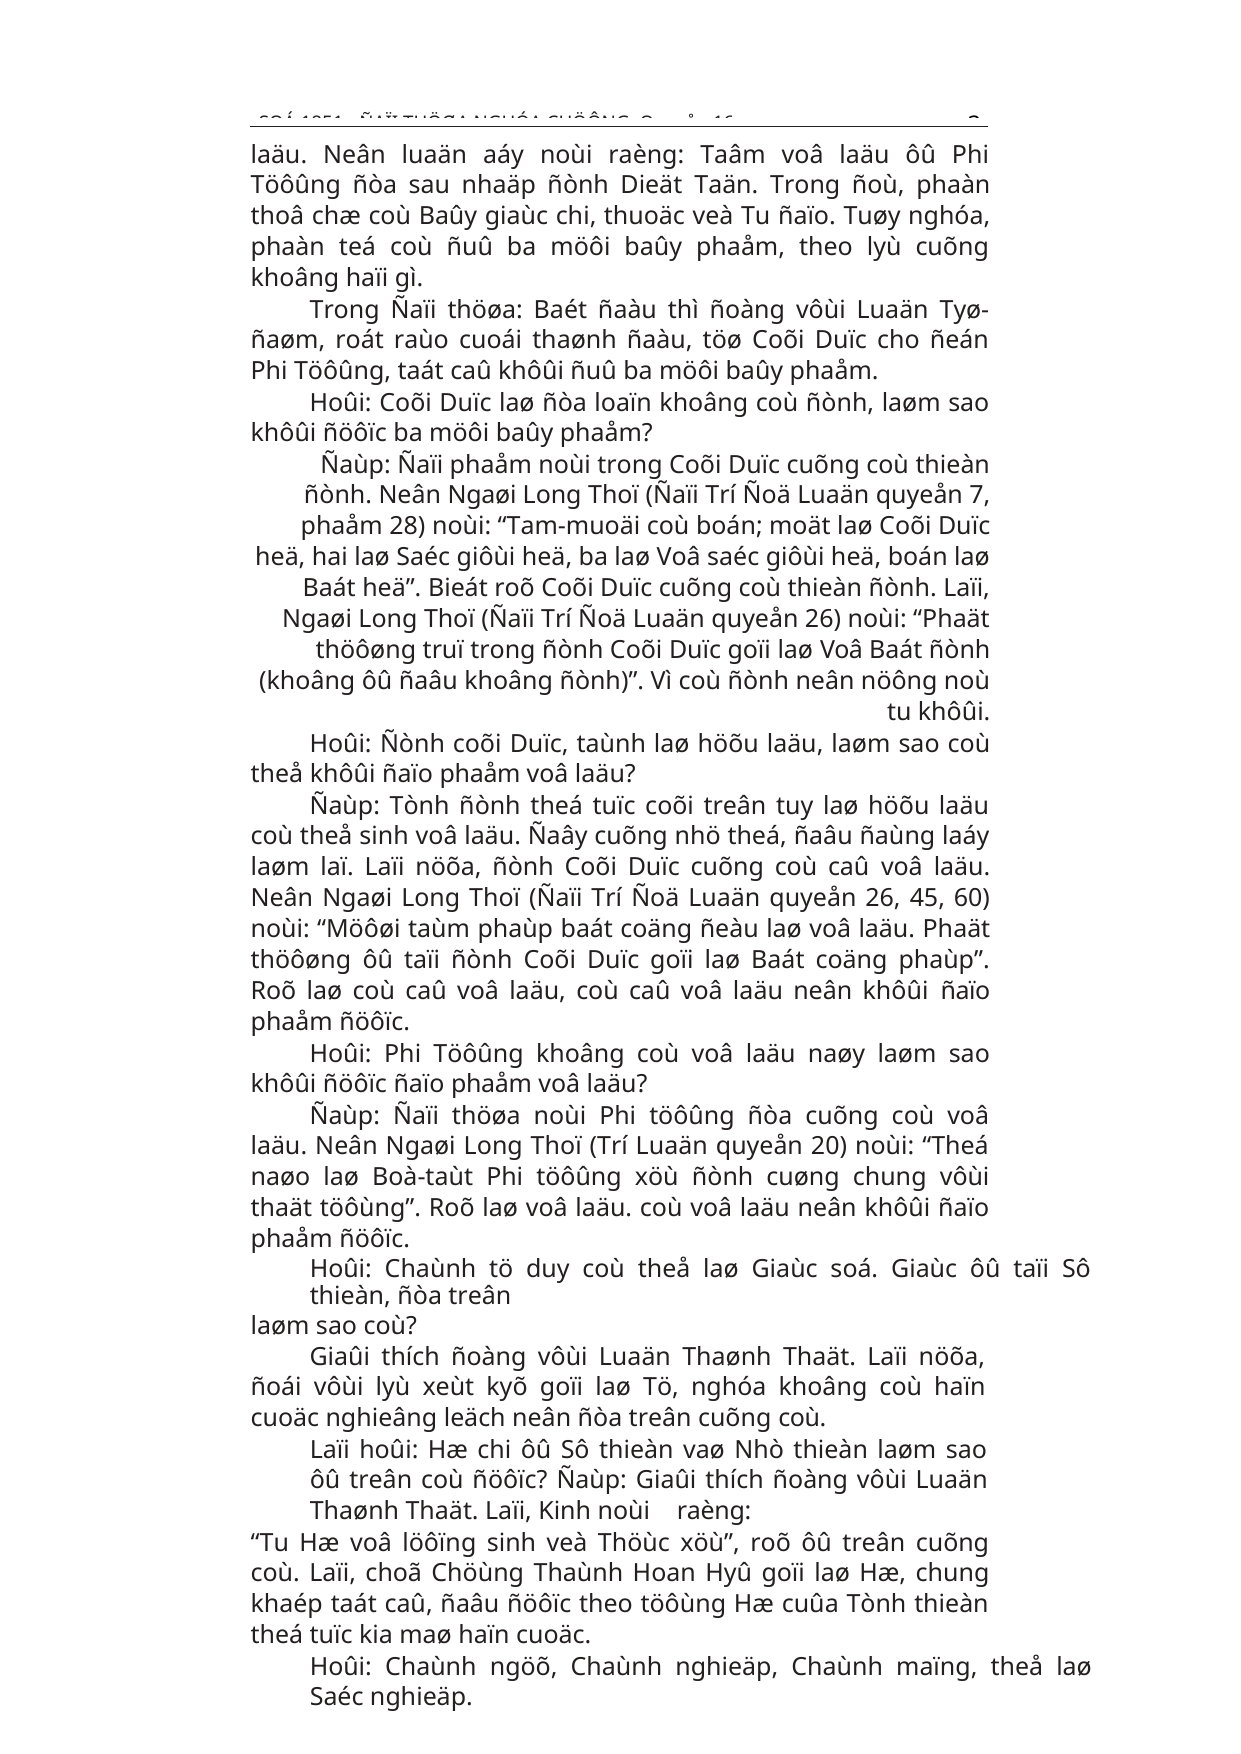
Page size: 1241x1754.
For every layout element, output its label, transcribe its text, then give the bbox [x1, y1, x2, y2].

text “Tu Hæ voâ löôïng sinh veà Thöùc xöù”, roõ ôû treân cuõng coù. Laïi, choã Chöùng Thaùnh Hoan Hyû goïi laø Hæ, chung khaép taát caû, ñaâu ñöôïc theo töôùng Hæ cuûa Tònh thieàn theá tuïc kia maø haïn cuoäc. [250, 1527, 990, 1651]
text Hoûi: Chaùnh tö duy coù theå laø Giaùc soá. Giaùc ôû taïi Sô thieàn, ñòa treân [309, 1255, 1092, 1310]
text Ñaùp: Tònh ñònh theá tuïc coõi treân tuy laø höõu laäu coù theå sinh voâ laäu. Ñaây cuõng nhö theá, ñaâu ñaùng laáy laøm laï. Laïi nöõa, ñònh Coõi Duïc cuõng coù caû voâ laäu. Neân Ngaøi Long Thoï (Ñaïi Trí Ñoä Luaän quyeån 26, 45, 60) noùi: “Möôøi taùm phaùp baát coäng ñeàu laø voâ laäu. Phaät thöôøng ôû taïi ñònh Coõi Duïc goïi laø Baát coäng phaùp”. Roõ laø coù caû voâ laäu, coù caû voâ laäu neân khôûi ñaïo phaåm ñöôïc. [250, 790, 990, 1038]
text Trong Ñaïi thöøa: Baét ñaàu thì ñoàng vôùi Luaän Tyø-ñaøm, roát raùo cuoái thaønh ñaàu, töø Coõi Duïc cho ñeán Phi Töôûng, taát caû khôûi ñuû ba möôi baûy phaåm. [250, 293, 990, 387]
text Ñaùp: Ñaïi phaåm noùi trong Coõi Duïc cuõng coù thieàn ñònh. Neân Ngaøi Long Thoï (Ñaïi Trí Ñoä Luaän quyeån 7, phaåm 28) noùi: “Tam-muoäi coù boán; moät laø Coõi Duïc heä, hai laø Saéc giôùi heä, ba laø Voâ saéc giôùi heä, boán laø Baát heä”. Bieát roõ Coõi Duïc cuõng coù thieàn ñònh. Laïi, Ngaøi Long Thoï (Ñaïi Trí Ñoä Luaän quyeån 26) noùi: “Phaät thöôøng truï trong ñònh Coõi Duïc goïi laø Voâ Baát ñònh (khoâng ôû ñaâu khoâng ñònh)”. Vì coù ñònh neân nöông noù tu khôûi. [252, 448, 990, 728]
text Hoûi: Chaùnh ngöõ, Chaùnh nghieäp, Chaùnh maïng, theå laø Saéc nghieäp. [309, 1651, 1092, 1712]
text laøm sao coù? [250, 1310, 1092, 1340]
text Hoûi: Coõi Duïc laø ñòa loaïn khoâng coù ñònh, laøm sao khôûi ñöôïc ba möôi baûy phaåm? [250, 387, 990, 448]
text Hoûi: Ñònh coõi Duïc, taùnh laø höõu laäu, laøm sao coù theå khôûi ñaïo phaåm voâ laäu? [250, 728, 990, 790]
text Ñaùp: Ñaïi thöøa noùi Phi töôûng ñòa cuõng coù voâ laäu. Neân Ngaøi Long Thoï (Trí Luaän quyeån 20) noùi: “Theá naøo laø Boà-taùt Phi töôûng xöù ñònh cuøng chung vôùi thaät töôùng”. Roõ laø voâ laäu. coù voâ laäu neân khôûi ñaïo phaåm ñöôïc. [250, 1100, 990, 1255]
text Giaûi thích ñoàng vôùi Luaän Thaønh Thaät. Laïi nöõa, ñoái vôùi lyù xeùt kyõ goïi laø Tö, nghóa khoâng coù haïn cuoäc nghieâng leäch neân ñòa treân cuõng coù. [250, 1341, 986, 1434]
text Laïi hoûi: Hæ chi ôû Sô thieàn vaø Nhò thieàn laøm sao ôû treân coù ñöôïc? Ñaùp: Giaûi thích ñoàng vôùi Luaän Thaønh Thaät. Laïi, Kinh noùi raèng: [309, 1434, 988, 1527]
text laäu. Neân luaän aáy noùi raèng: Taâm voâ laäu ôû Phi Töôûng ñòa sau nhaäp ñònh Dieät Taän. Trong ñoù, phaàn thoâ chæ coù Baûy giaùc chi, thuoäc veà Tu ñaïo. Tuøy nghóa, phaàn teá coù ñuû ba möôi baûy phaåm, theo lyù cuõng khoâng haïi gì. [250, 138, 990, 293]
text Hoûi: Phi Töôûng khoâng coù voâ laäu naøy laøm sao khôûi ñöôïc ñaïo phaåm voâ laäu? [250, 1038, 990, 1100]
